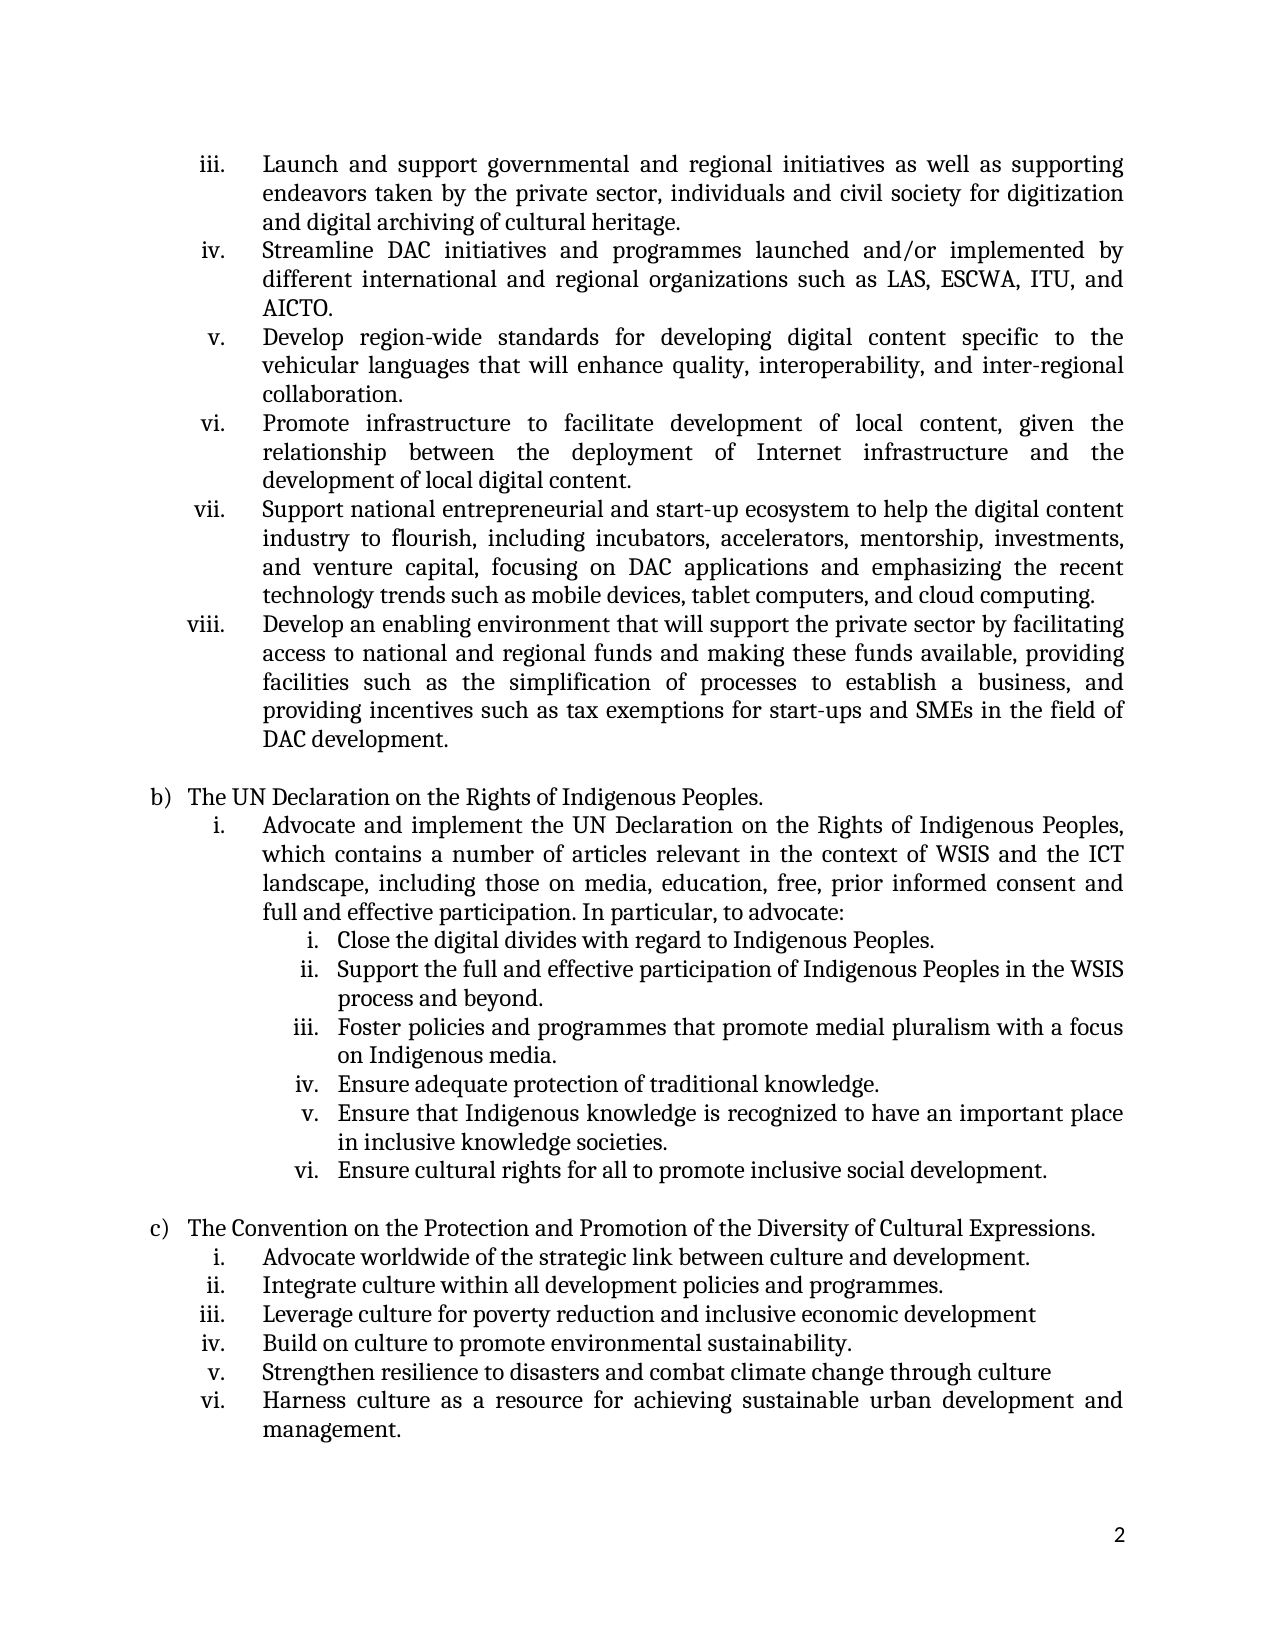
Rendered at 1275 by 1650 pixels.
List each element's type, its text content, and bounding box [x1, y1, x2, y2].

list Integrate culture within all development policies and programmes. [225, 1271, 1125, 1300]
list The Convention on the Protection and Promotion of the Diversity of Cultural Expressions. [150, 1214, 1125, 1242]
list Streamline DAC initiatives and programmes launched and/or implemented by different international and regional organizations such as LAS, ESCWA, ITU, and AICTO. [225, 236, 1125, 322]
list Support national entrepreneurial and start-up ecosystem to help the digital content industry to flourish, including incubators, accelerators, mentorship, investments, and venture capital, focusing on DAC applications and emphasizing the recent technology trends such as mobile devices, tablet computers, and cloud computing. [225, 495, 1125, 610]
list Foster policies and programmes that promote medial pluralism with a focus on Indigenous media. [319, 1012, 1125, 1070]
list Ensure cultural rights for all to promote inclusive social development. [319, 1156, 1125, 1185]
list Develop an enabling environment that will support the private sector by facilitating access to national and regional funds and making these funds available, providing facilities such as the simplification of processes to establish a business, and providing incentives such as tax exemptions for start-ups and SMEs in the field of DAC development. [225, 610, 1125, 754]
list Launch and support governmental and regional initiatives as well as supporting endeavors taken by the private sector, individuals and civil society for digitization and digital archiving of cultural heritage. [225, 150, 1125, 236]
list Advocate worldwide of the strategic link between culture and development. [225, 1242, 1125, 1271]
list Ensure adequate protection of traditional knowledge. [319, 1070, 1125, 1099]
list The UN Declaration on the Rights of Indigenous Peoples. [150, 782, 1125, 811]
list Promote infrastructure to facilitate development of local content, given the relationship between the deployment of Internet infrastructure and the development of local digital content. [225, 409, 1125, 495]
list Support the full and effective participation of Indigenous Peoples in the WSIS process and beyond. [319, 955, 1125, 1012]
list Ensure that Indigenous knowledge is recognized to have an important place in inclusive knowledge societies. [319, 1099, 1125, 1156]
list Leverage culture for poverty reduction and inclusive economic development [225, 1300, 1125, 1329]
list Close the digital divides with regard to Indigenous Peoples. [319, 926, 1125, 955]
list Strengthen resilience to disasters and combat climate change through culture [225, 1357, 1125, 1386]
list Advocate and implement the UN Declaration on the Rights of Indigenous Peoples, which contains a number of articles relevant in the context of WSIS and the ICT landscape, including those on media, education, free, prior informed consent and full and effective participation. In particular, to advocate: [225, 811, 1125, 926]
list Harness culture as a resource for achieving sustainable urban development and management. [225, 1386, 1125, 1444]
list Build on culture to promote environmental sustainability. [225, 1329, 1125, 1357]
list Develop region-wide standards for developing digital content specific to the vehicular languages that will enhance quality, interoperability, and inter-regional collaboration. [225, 322, 1125, 409]
